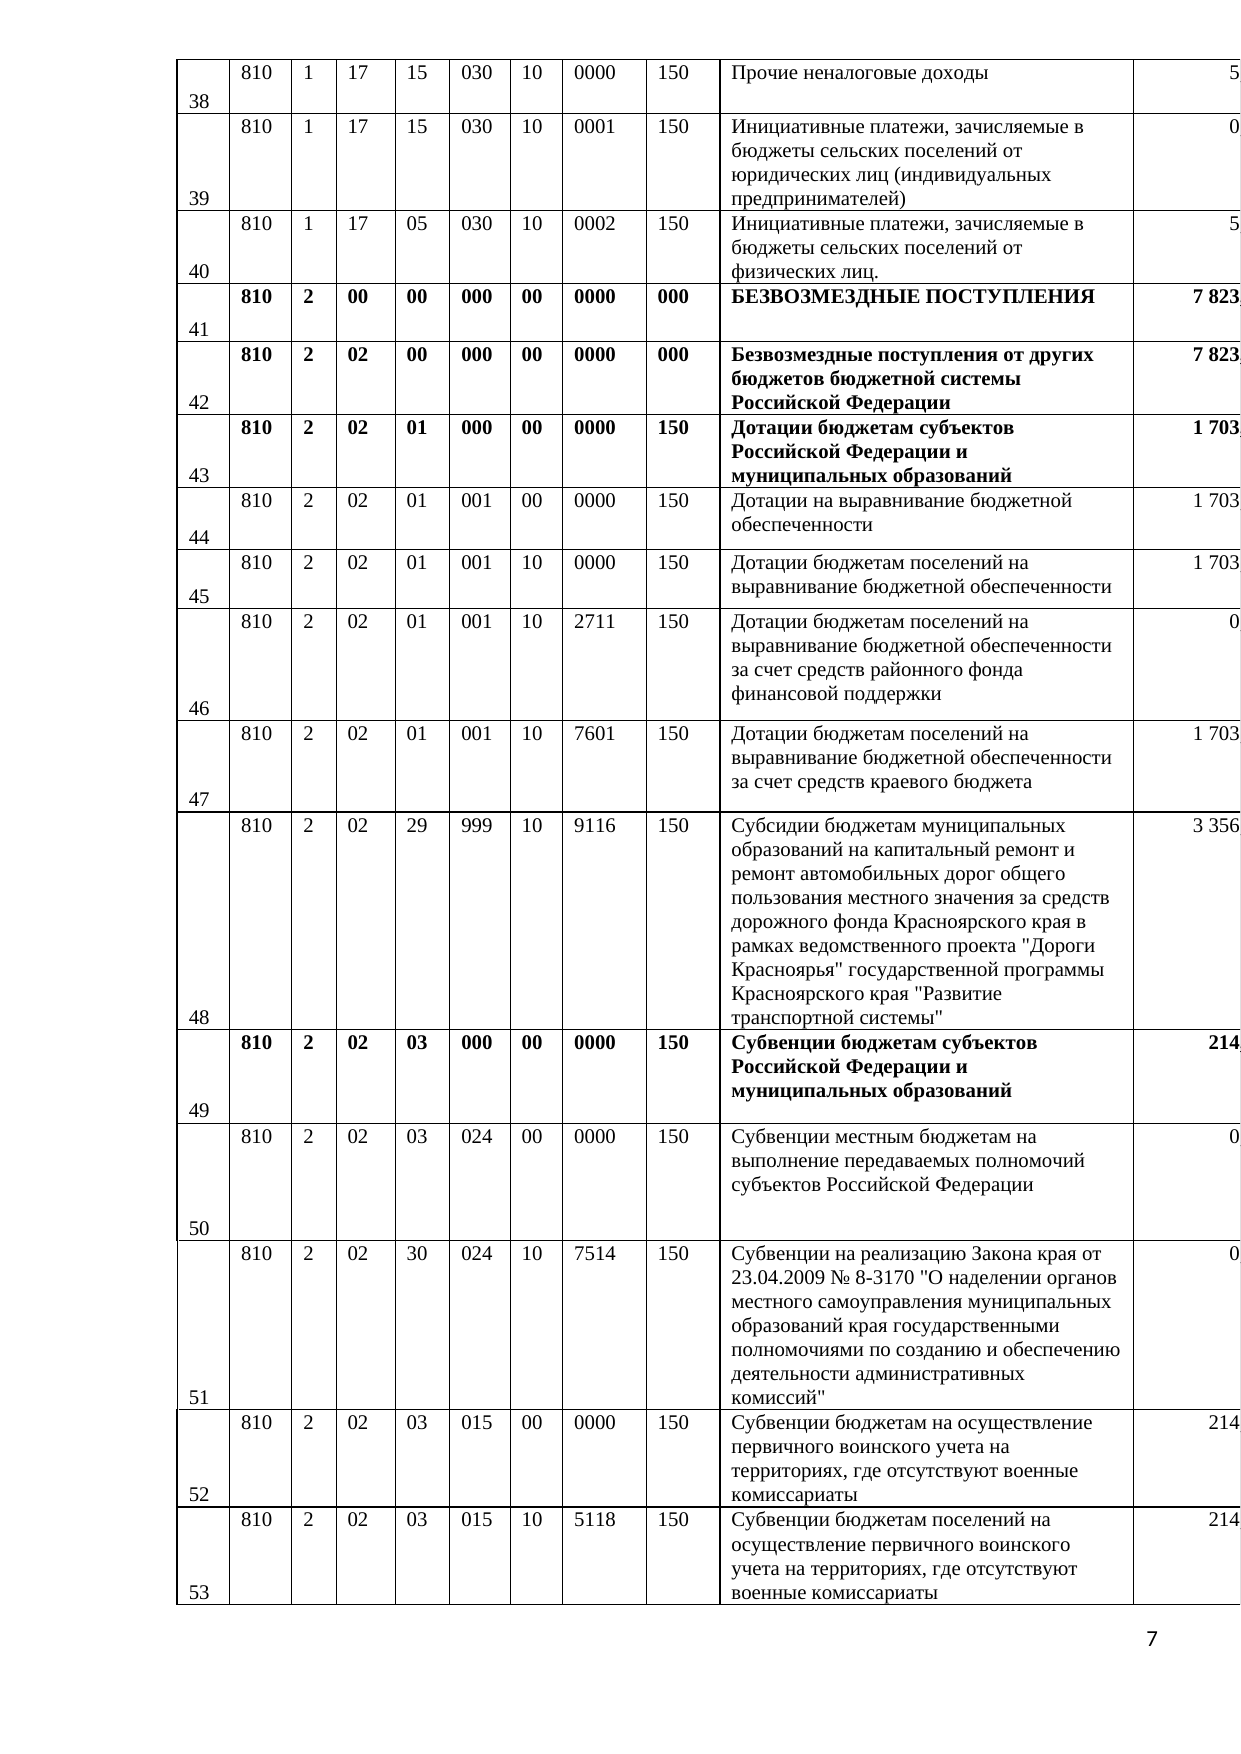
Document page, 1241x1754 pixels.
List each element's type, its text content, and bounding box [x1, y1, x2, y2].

table_cell 810 [230, 415, 291, 487]
table_cell 150 [647, 1508, 719, 1604]
table_cell 01 [396, 415, 449, 487]
table_cell 01 [396, 488, 449, 549]
table_cell 810 [230, 60, 291, 113]
table_cell 5,0 [1134, 60, 1240, 113]
table_cell 02 [337, 609, 395, 720]
table_cell 810 [230, 1410, 291, 1506]
table_cell 150 [647, 415, 719, 487]
table_cell 03 [396, 1410, 449, 1506]
table_cell 10 [511, 211, 562, 283]
table_cell 030 [450, 211, 510, 283]
table_cell 02 [337, 1124, 395, 1239]
table_cell 150 [647, 609, 719, 720]
table_cell 01 [396, 550, 449, 608]
table_cell 02 [337, 488, 395, 549]
table_cell Субвенции бюджетам поселений на осуществление первичного воинского учета на территориях, где отсутствуют военные комиссариаты [721, 1508, 1133, 1604]
table_cell 5118 [563, 1508, 646, 1604]
table_cell 150 [647, 114, 719, 210]
table_cell 46 [178, 609, 229, 720]
table_cell 2 [292, 1508, 336, 1604]
table_cell 150 [647, 813, 719, 1029]
table_cell 0000 [563, 284, 646, 341]
table_cell 02 [337, 415, 395, 487]
table_cell 810 [230, 342, 291, 414]
table_cell 02 [337, 1241, 395, 1409]
table_cell 1 [292, 211, 336, 283]
table_cell Субсидии бюджетам муниципальных образований на капитальный ремонт и ремонт автомобильных дорог общего пользования местного значения за средств дорожного фонда Красноярского края в рамках ведомственного проекта "Дороги Красноярья" государственной программы Красноярского края "Развитие транспортной системы" [721, 813, 1133, 1029]
table_cell 810 [230, 1241, 291, 1409]
table_cell 0000 [563, 60, 646, 113]
table_cell 00 [511, 415, 562, 487]
table_cell 50 [178, 1124, 229, 1239]
table_cell 1 703,4 [1134, 488, 1240, 549]
table_cell 150 [647, 1410, 719, 1506]
table_cell 001 [450, 550, 510, 608]
table_cell 150 [647, 550, 719, 608]
table_cell 214,0 [1134, 1508, 1240, 1604]
table_cell 2 [292, 1030, 336, 1122]
table_cell 02 [337, 1508, 395, 1604]
table_cell 02 [337, 342, 395, 414]
table_cell 02 [337, 721, 395, 811]
table_cell 1 [292, 60, 336, 113]
table_cell Субвенции на реализацию Закона края от 23.04.2009 № 8-3170 "О наделении органов местного самоуправления муниципальных образований края государственными полномочиями по созданию и обеспечению деятельности административных комиссий" [721, 1241, 1133, 1409]
table_cell 2 [292, 284, 336, 341]
table_cell 2 [292, 488, 336, 549]
table_cell 810 [230, 1030, 291, 1122]
table_cell Субвенции местным бюджетам на выполнение передаваемых полномочий субъектов Российской Федерации [721, 1124, 1133, 1239]
table_cell 00 [511, 342, 562, 414]
table_cell 0000 [563, 1124, 646, 1239]
table_cell 000 [647, 284, 719, 341]
table_cell 001 [450, 609, 510, 720]
table_cell 810 [230, 1124, 291, 1239]
table_cell 2 [292, 550, 336, 608]
table_cell 10 [511, 1508, 562, 1604]
table_cell 030 [450, 60, 510, 113]
table_cell 00 [511, 1410, 562, 1506]
table_cell 0001 [563, 114, 646, 210]
table_cell 810 [230, 488, 291, 549]
table_cell Субвенции бюджетам на осуществление первичного воинского учета на территориях, где отсутствуют военные комиссариаты [721, 1410, 1133, 1506]
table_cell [721, 60, 1133, 113]
table_cell 39 [178, 114, 229, 210]
table_cell 42 [178, 342, 229, 414]
table_cell 2 [292, 415, 336, 487]
table_cell Дотации на выравнивание бюджетной обеспеченности [721, 488, 1133, 549]
table_cell 05 [396, 211, 449, 283]
table_cell 1 703,4 [1134, 415, 1240, 487]
table_cell 1 [292, 114, 336, 210]
table_cell Инициативные платежи, зачисляемые в бюджеты сельских поселений от юридических лиц (индивидуальных предпринимателей) [721, 114, 1133, 210]
table_cell 03 [396, 1124, 449, 1239]
table_cell 0000 [563, 342, 646, 414]
table_cell 000 [647, 342, 719, 414]
table_cell 17 [337, 114, 395, 210]
table_cell 2 [292, 342, 336, 414]
table_cell 43 [178, 415, 229, 487]
table_cell 214,0 [1134, 1030, 1240, 1122]
table_cell 00 [511, 1030, 562, 1122]
table_cell 00 [511, 284, 562, 341]
table_cell 30 [396, 1241, 449, 1409]
table_cell 150 [647, 60, 719, 113]
table_cell 150 [647, 721, 719, 811]
table_cell 03 [396, 1508, 449, 1604]
table_cell 150 [647, 1124, 719, 1239]
table_cell 10 [511, 1241, 562, 1409]
table_cell 810 [230, 813, 291, 1029]
table_cell 0002 [563, 211, 646, 283]
table_cell 2 [292, 1241, 336, 1409]
table_cell Субвенции бюджетам субъектов Российской Федерации и муниципальных образований [721, 1030, 1133, 1122]
table_cell 48 [178, 813, 229, 1029]
table_cell 29 [396, 813, 449, 1029]
table_cell 015 [450, 1410, 510, 1506]
table_cell 810 [230, 609, 291, 720]
table_cell 030 [450, 114, 510, 210]
table_cell 01 [396, 721, 449, 811]
table_cell 00 [396, 284, 449, 341]
table_cell 810 [230, 284, 291, 341]
table_cell 0000 [563, 550, 646, 608]
table_cell 001 [450, 721, 510, 811]
table_cell 999 [450, 813, 510, 1029]
table_cell 150 [647, 1241, 719, 1409]
table_cell 2711 [563, 609, 646, 720]
table_cell 02 [337, 813, 395, 1029]
table_cell 001 [450, 488, 510, 549]
table_cell 214,0 [1134, 1410, 1240, 1506]
table_cell 10 [511, 609, 562, 720]
table_cell 00 [396, 342, 449, 414]
table_cell 17 [337, 60, 395, 113]
table_cell 03 [396, 1030, 449, 1122]
table_cell 10 [511, 813, 562, 1029]
table_cell 024 [450, 1124, 510, 1239]
table_cell 810 [230, 114, 291, 210]
table_cell 810 [230, 721, 291, 811]
table_cell 2 [292, 813, 336, 1029]
table_cell 44 [178, 488, 229, 549]
table_cell 02 [337, 1410, 395, 1506]
table_cell 53 [178, 1508, 229, 1604]
table_cell 40 [178, 211, 229, 283]
table_cell 150 [647, 488, 719, 549]
table_cell 000 [450, 415, 510, 487]
table_cell 52 [178, 1410, 229, 1506]
table_cell 9116 [563, 813, 646, 1029]
table_cell Дотации бюджетам поселений на выравнивание бюджетной обеспеченности за счет средств краевого бюджета [721, 721, 1133, 811]
table_cell 0,0 [1134, 114, 1240, 210]
table_cell 10 [511, 114, 562, 210]
table_cell Инициативные платежи, зачисляемые в бюджеты сельских поселений от физических лиц. [721, 211, 1133, 283]
table_cell 45 [178, 550, 229, 608]
table_cell 2 [292, 1410, 336, 1506]
table_cell 0000 [563, 1030, 646, 1122]
table_cell 810 [230, 1508, 291, 1604]
table_cell 15 [396, 60, 449, 113]
table_cell Дотации бюджетам субъектов Российской Федерации и муниципальных образований [721, 415, 1133, 487]
table_cell 1 703,4 [1134, 721, 1240, 811]
table_cell 150 [647, 1030, 719, 1122]
table_cell 0,0 [1134, 609, 1240, 720]
table_cell 10 [511, 550, 562, 608]
table_cell Дотации бюджетам поселений на выравнивание бюджетной обеспеченности [721, 550, 1133, 608]
table_cell 000 [450, 284, 510, 341]
table_cell 7601 [563, 721, 646, 811]
table_cell 810 [230, 550, 291, 608]
table_cell 1 703,4 [1134, 550, 1240, 608]
table_cell 02 [337, 1030, 395, 1122]
table_cell 47 [178, 721, 229, 811]
table_cell 3 356,2 [1134, 813, 1240, 1029]
table_cell 150 [647, 211, 719, 283]
table_cell 01 [396, 609, 449, 720]
table_cell 41 [178, 284, 229, 341]
table_cell 10 [511, 60, 562, 113]
table_cell 0000 [563, 1410, 646, 1506]
table_cell 2 [292, 609, 336, 720]
table_cell 49 [178, 1030, 229, 1122]
table_cell 0,0 [1134, 1241, 1240, 1409]
table_cell 02 [337, 550, 395, 608]
table_cell 51 [178, 1241, 229, 1409]
table_cell 2 [292, 1124, 336, 1239]
table_cell 7 823,0 [1134, 284, 1240, 341]
table_cell 000 [450, 342, 510, 414]
table_cell 38 [178, 60, 229, 113]
table_cell 00 [337, 284, 395, 341]
table_cell 015 [450, 1508, 510, 1604]
table_cell 5,0 [1134, 211, 1240, 283]
table_cell 10 [511, 721, 562, 811]
table_cell 024 [450, 1241, 510, 1409]
table_cell 00 [511, 488, 562, 549]
table_cell 0000 [563, 415, 646, 487]
table_cell 15 [396, 114, 449, 210]
table_cell БЕЗВОЗМЕЗДНЫЕ ПОСТУПЛЕНИЯ [721, 284, 1133, 341]
table_cell 0000 [563, 488, 646, 549]
table_cell 7514 [563, 1241, 646, 1409]
table_cell 0,0 [1134, 1124, 1240, 1239]
table_cell 7 823,0 [1134, 342, 1240, 414]
table_cell 17 [337, 211, 395, 283]
table_cell 810 [230, 211, 291, 283]
table_cell 2 [292, 721, 336, 811]
table_cell 00 [511, 1124, 562, 1239]
table_cell Безвозмездные поступления от других бюджетов бюджетной системы Российской Федерации [721, 342, 1133, 414]
table_cell Дотации бюджетам поселений на выравнивание бюджетной обеспеченности за счет средств районного фонда финансовой поддержки [721, 609, 1133, 720]
table_cell 000 [450, 1030, 510, 1122]
